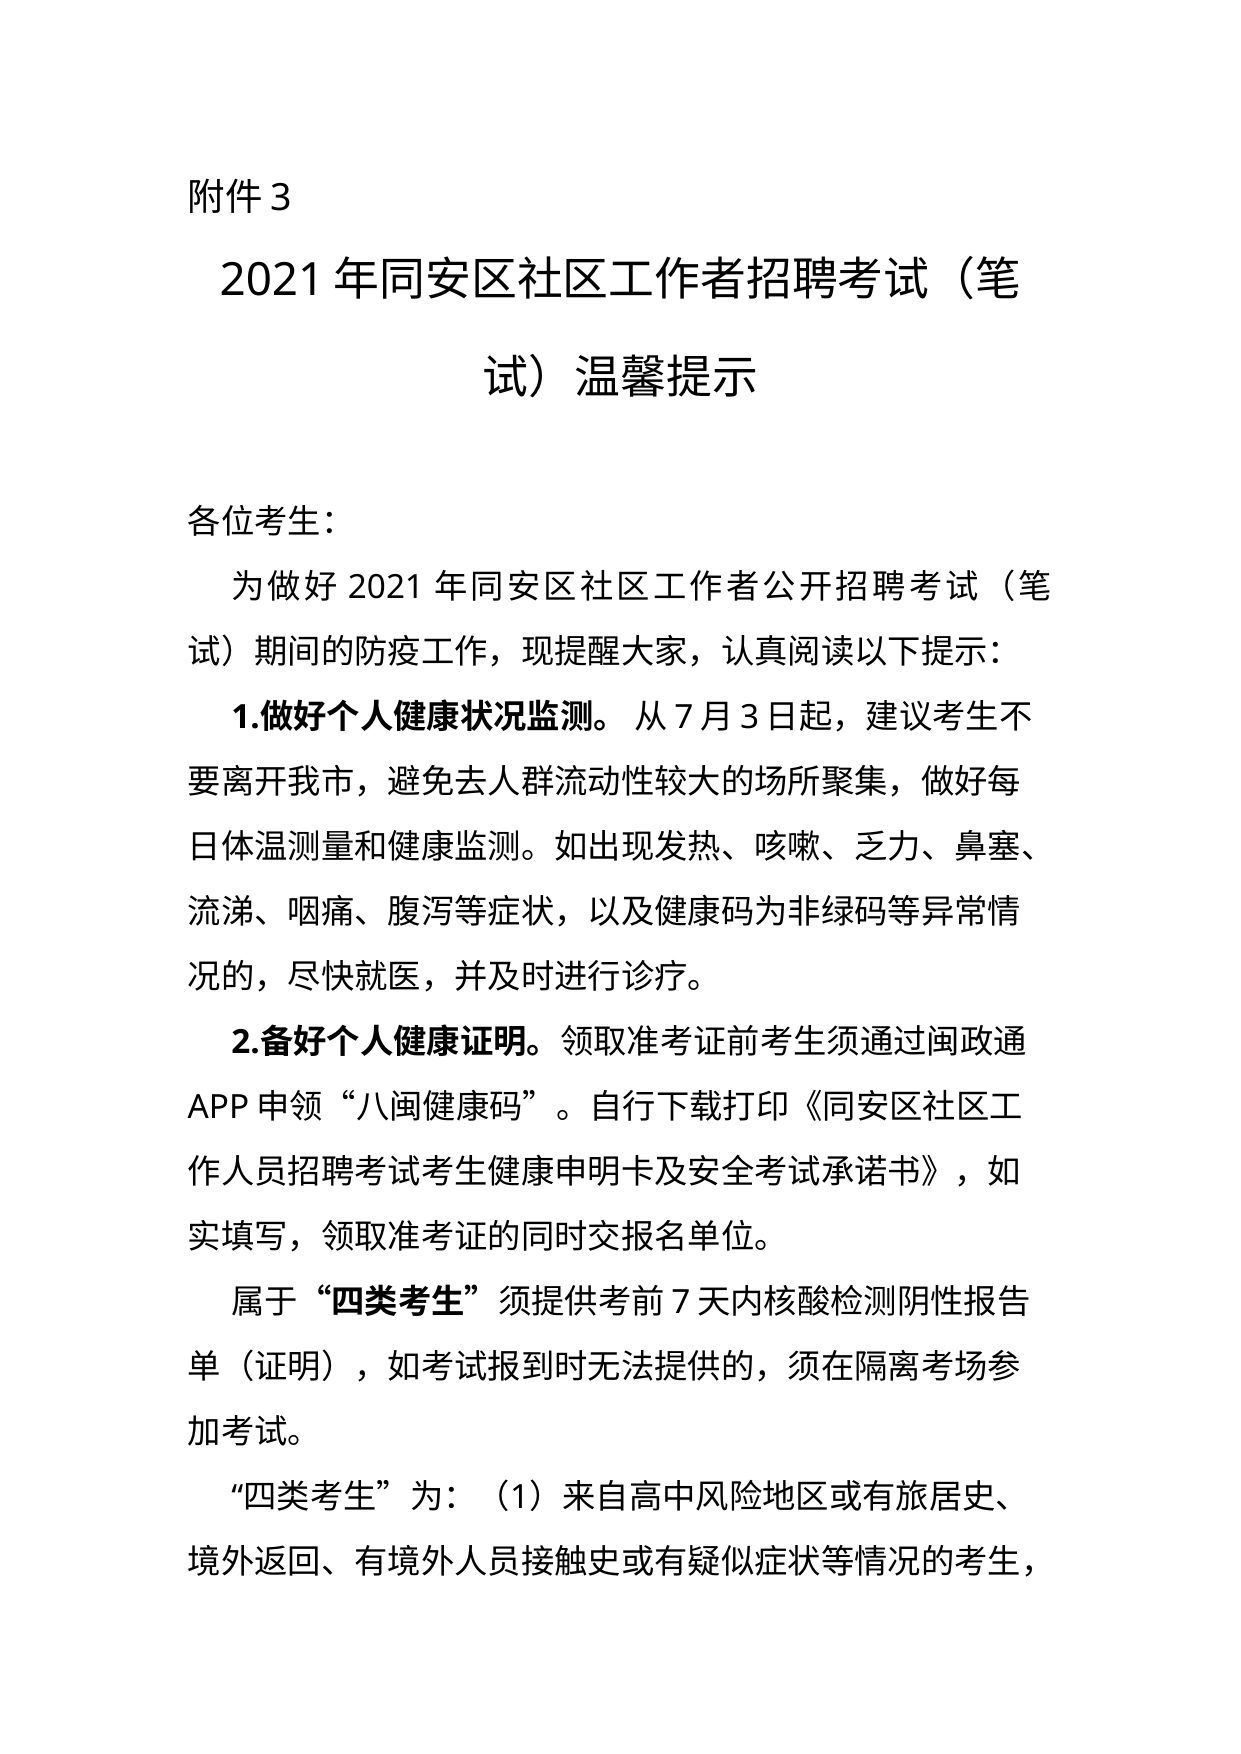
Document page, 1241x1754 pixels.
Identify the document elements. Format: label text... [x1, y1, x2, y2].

text 1.做好个人健康状况监测。 从7月3日起，建议考生不要离开我市，避免去人群流动性较大的场所聚集，做好每日体温测量和健康监测。如出现发热、咳嗽、乏力、鼻塞、流涕、咽痛、腹泻等症状，以及健康码为非绿码等异常情况的，尽快就医，并及时进行诊疗。 [187, 682, 1053, 1007]
text 属于“四类考生”须提供考前7天内核酸检测阴性报告单（证明），如考试报到时无法提供的，须在隔离考场参加考试。 [187, 1267, 1053, 1462]
text 附件3 [187, 162, 1053, 227]
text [187, 1462, 1053, 1592]
text 各位考生： [187, 487, 1053, 552]
text 为做好2021年同安区社区工作者公开招聘考试（笔试）期间的防疫工作，现提醒大家，认真阅读以下提示： [187, 552, 1053, 682]
text 2.备好个人健康证明。领取准考证前考生须通过闽政通APP申领“八闽健康码”。自行下载打印《同安区社区工作人员招聘考试考生健康申明卡及安全考试承诺书》，如实填写，领取准考证的同时交报名单位。 [187, 1007, 1053, 1267]
text 2021年同安区社区工作者招聘考试（笔试）温馨提示 [187, 227, 1053, 422]
